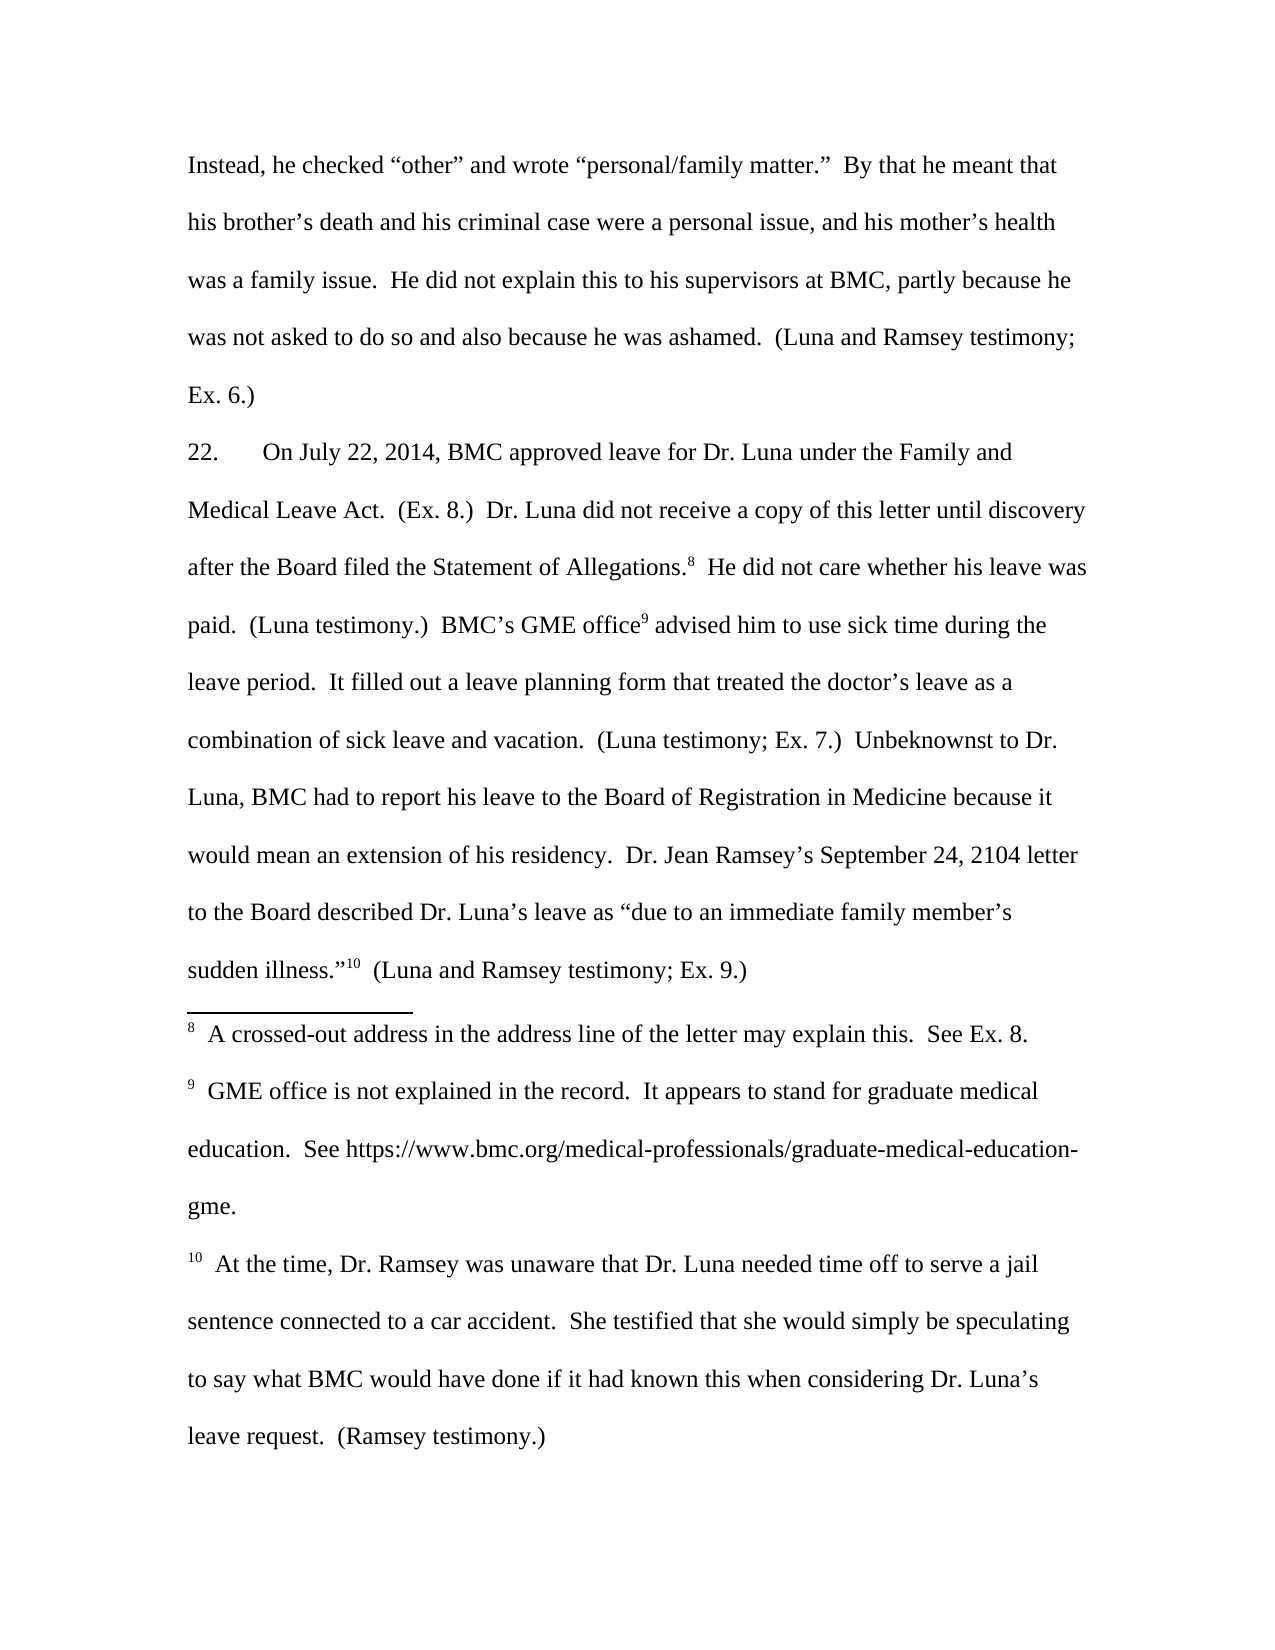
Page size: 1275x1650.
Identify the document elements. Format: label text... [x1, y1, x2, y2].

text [187, 150, 1087, 409]
text 22. On July 22, 2014, BMC approved leave for Dr. Luna under the Family and Medical Leave Act. (Ex. 8.) Dr. Luna did not receive a copy of this letter until discovery after the Board filed the Statement of Allegations. He did not care whether his leave was paid. (Luna testimony.) BMC’s GME office advised him to use sick time during the leave period. It filled out a leave planning form that treated the doctor’s leave as a combination of sick leave and vacation. (Luna testimony; Ex. 7.) Unbeknownst to Dr. Luna, BMC had to report his leave to the Board of Registration in Medicine because it would mean an extension of his residency. Dr. Jean Ramsey’s September 24, 2104 letter to the Board described Dr. Luna’s leave as “due to an immediate family member’s sudden illness.” (Luna and Ramsey testimony; Ex. 9.) [187, 437, 1087, 984]
